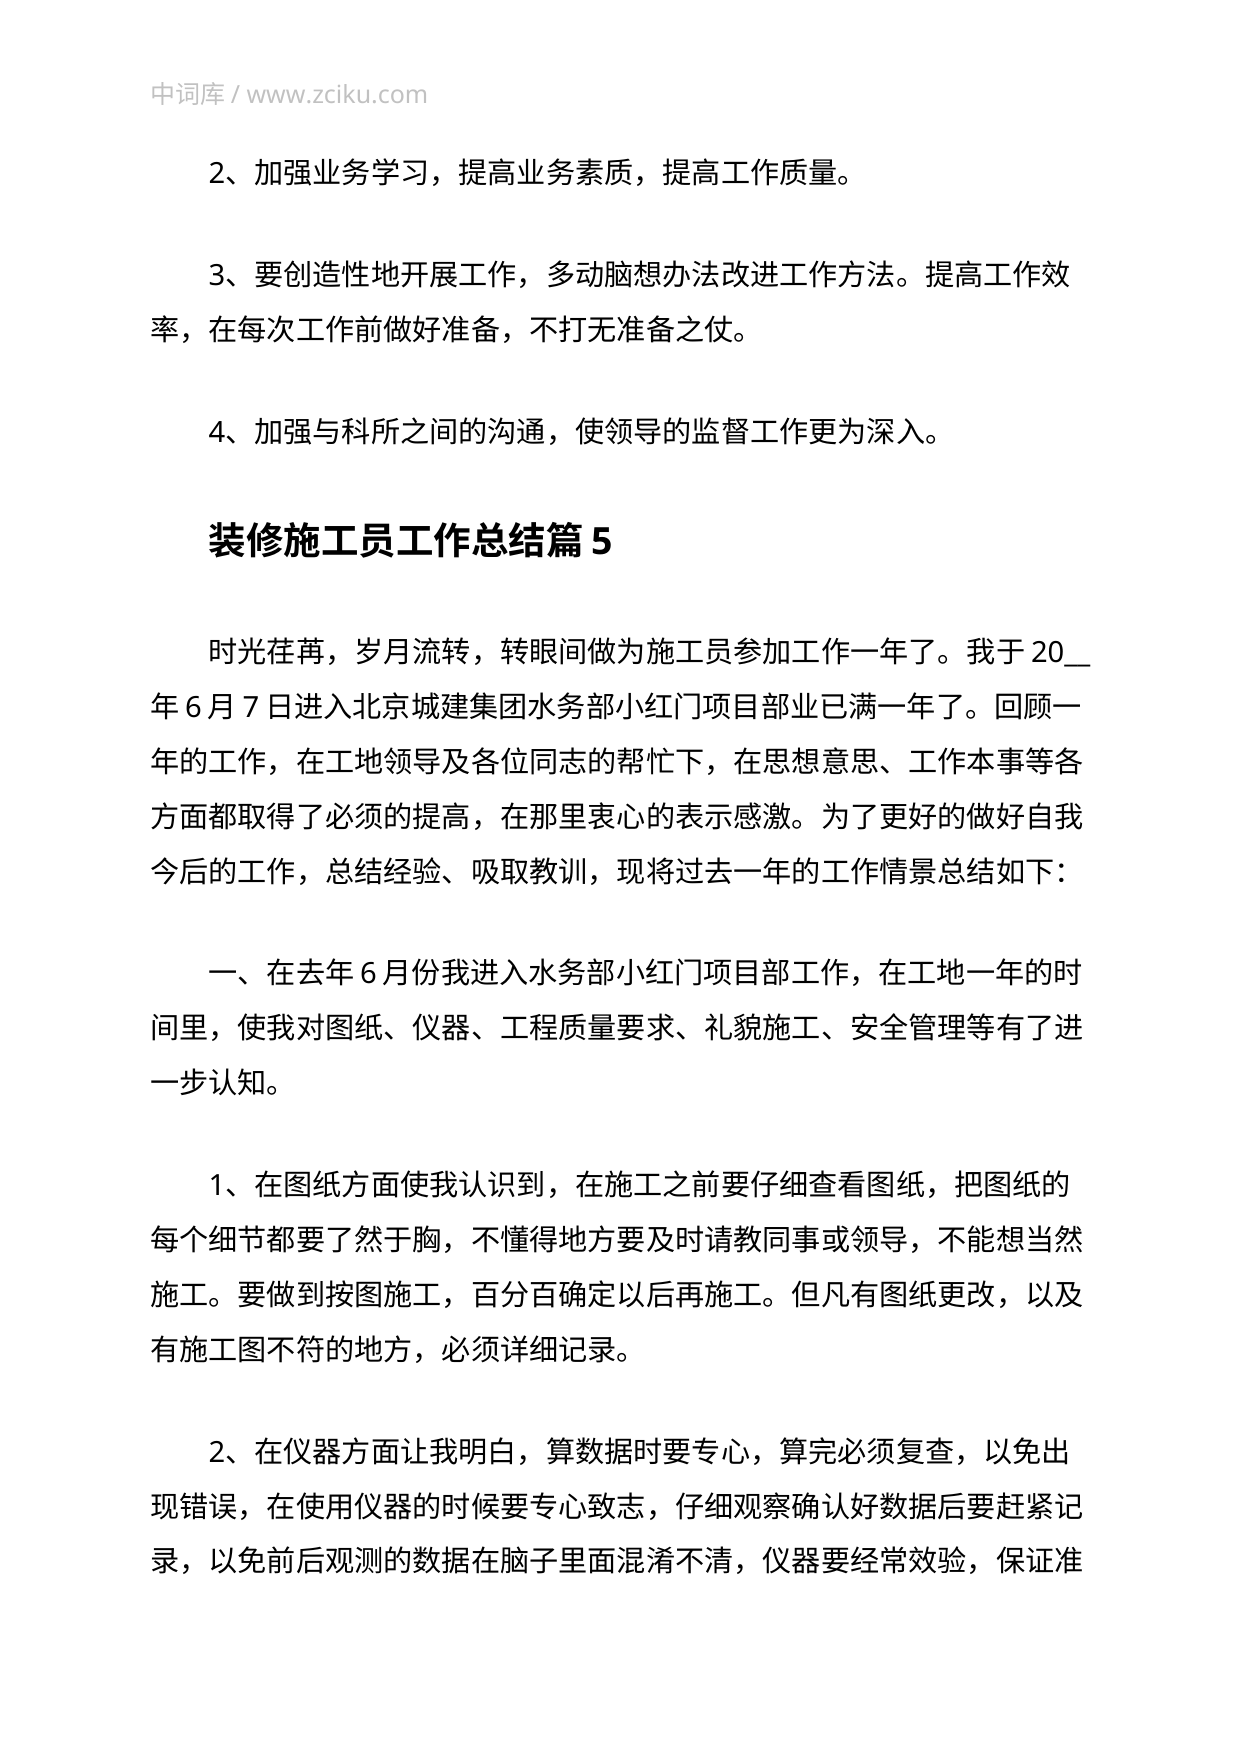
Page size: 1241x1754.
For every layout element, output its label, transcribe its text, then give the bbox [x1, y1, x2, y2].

text 装修施工员工作总结篇5 [150, 511, 1090, 565]
text 1、在图纸方面使我认识到，在施工之前要仔细查看图纸，把图纸的每个细节都要了然于胸，不懂得地方要及时请教同事或领导，不能想当然施工。要做到按图施工，百分百确定以后再施工。但凡有图纸更改，以及有施工图不符的地方，必须详细记录。 [150, 1162, 1090, 1369]
text 2、加强业务学习，提高业务素质，提高工作质量。 [150, 150, 1090, 192]
text 3、要创造性地开展工作，多动脑想办法改进工作方法。提高工作效率，在每次工作前做好准备，不打无准备之仗。 [150, 252, 1090, 349]
text 时光荏苒，岁月流转，转眼间做为施工员参加工作一年了。我于20__年6月7日进入北京城建集团水务部小红门项目部业已满一年了。回顾一年的工作，在工地领导及各位同志的帮忙下，在思想意思、工作本事等各方面都取得了必须的提高，在那里衷心的表示感激。为了更好的做好自我今后的工作，总结经验、吸取教训，现将过去一年的工作情景总结如下： [150, 628, 1090, 890]
text 4、加强与科所之间的沟通，使领导的监督工作更为深入。 [150, 409, 1090, 451]
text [150, 1428, 1090, 1580]
text 一、在去年6月份我进入水务部小红门项目部工作，在工地一年的时间里，使我对图纸、仪器、工程质量要求、礼貌施工、安全管理等有了进一步认知。 [150, 950, 1090, 1102]
